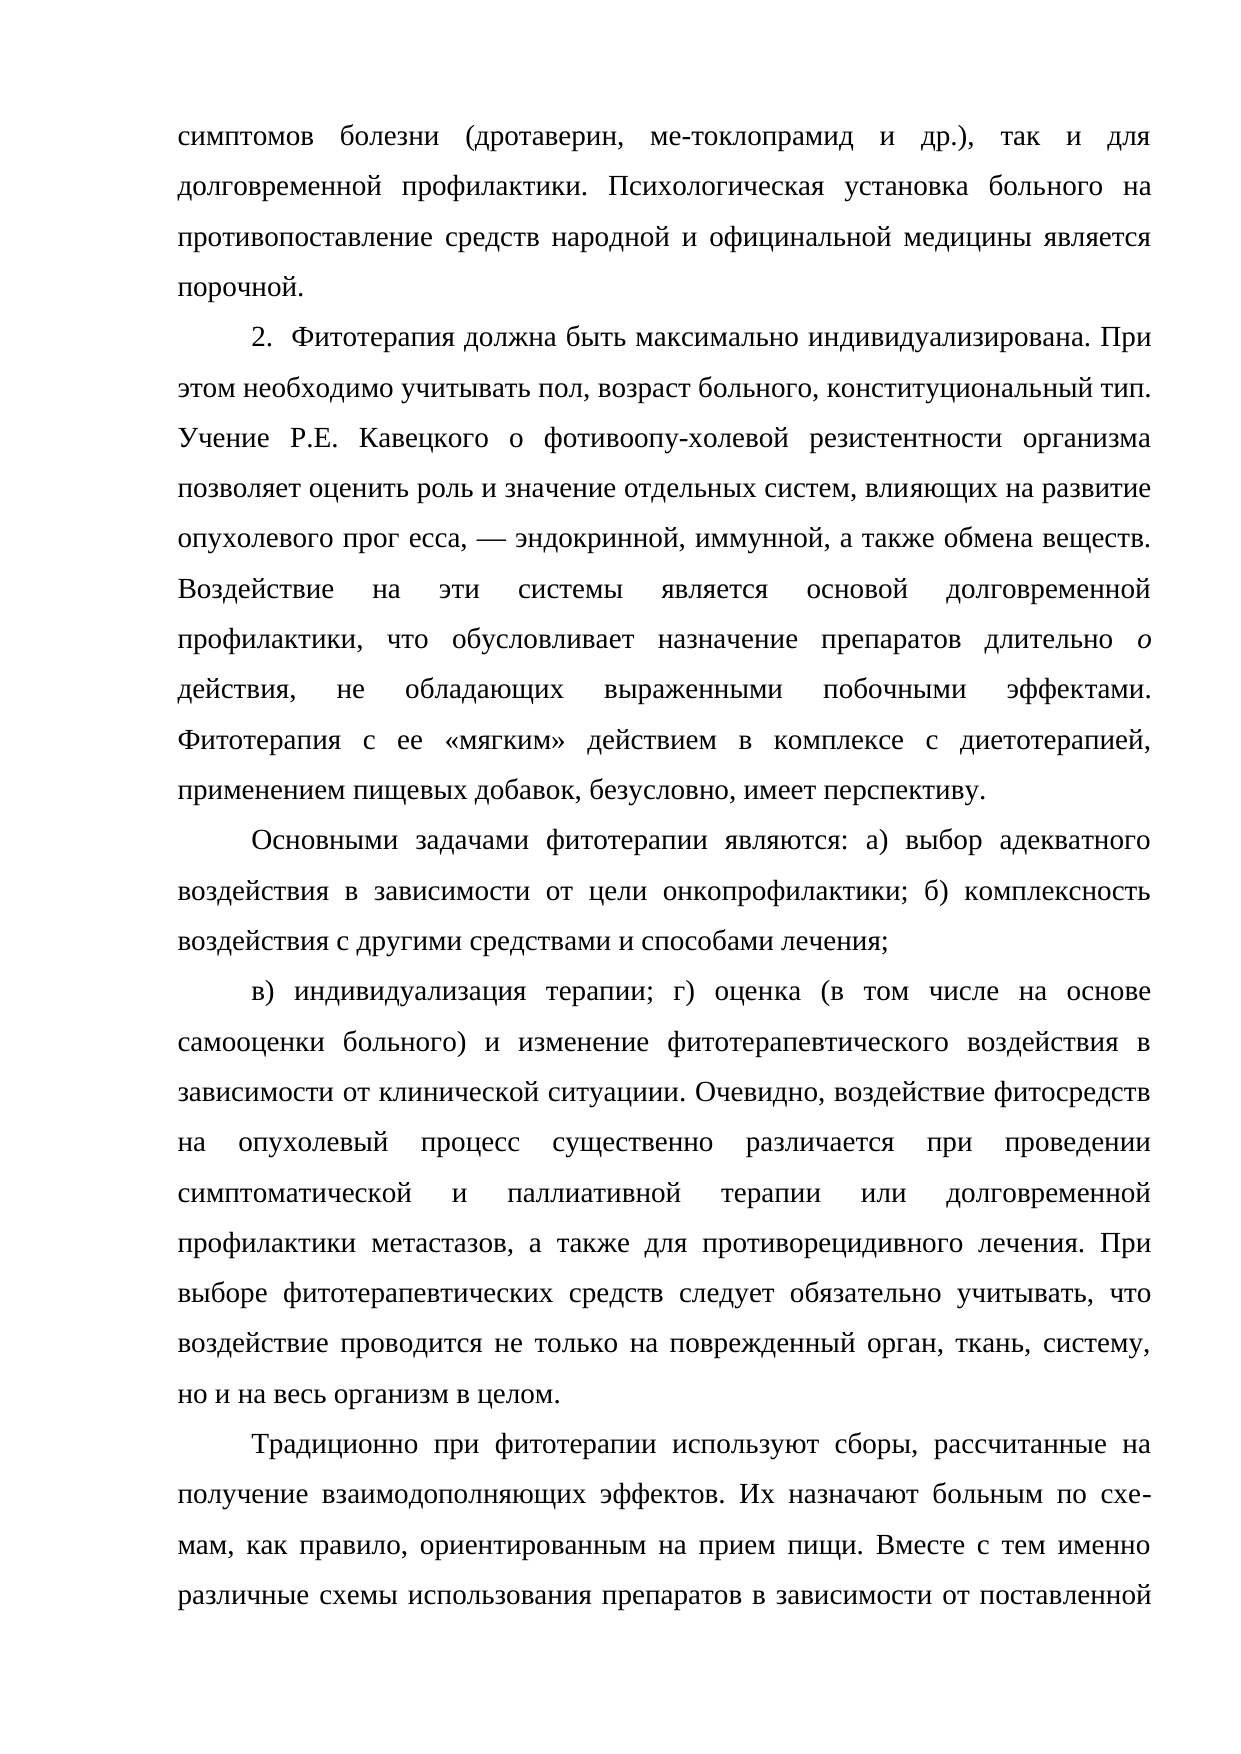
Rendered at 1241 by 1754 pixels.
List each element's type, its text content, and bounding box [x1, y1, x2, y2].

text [177, 118, 1152, 303]
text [177, 1426, 1152, 1611]
text в) индивидуализация терапии; г) оценка (в том числе на основе самооценки больного) и изменение фитотерапевтического воздействия в зависимости от клинической ситуациии. Очевидно, воздействие фитосредств на опухолевый процесс существенно различается при проведении симптоматической и паллиативной терапии или долговременной профилактики метастазов, а также для противорецидивного лечения. При выборе фитотерапевтических средств следует обязательно учитывать, что воздействие проводится не только на поврежденный орган, ткань, систему, но и на весь организм в целом. [177, 973, 1152, 1409]
text Основными задачами фитотерапии являются: а) выбор адекватного воздействия в зависимости от цели онкопрофилактики; б) комплексность воздействия с другими средствами и способами лечения; [177, 822, 1152, 957]
text 2. Фитотерапия должна быть максимально индивидуализирована. При этом необходимо учитывать пол, возраст больного, конституциональный тип. Учение Р.Е. Кавецкого о фотивоопу-холевой резистентности организма позволяет оценить роль и значение отдельных систем, влияющих на развитие опухолевого прог есса, — эндокринной, иммунной, а также обмена веществ. Воздействие на эти системы является основой долговременной профилактики, что обусловливает назначение препаратов длительно о действия, не обладающих выраженными побочными эффектами. Фитотерапия с ее «мягким» действием в комплексе с диетотерапией, применением пищевых добавок, безусловно, имеет перспективу. [177, 319, 1152, 806]
